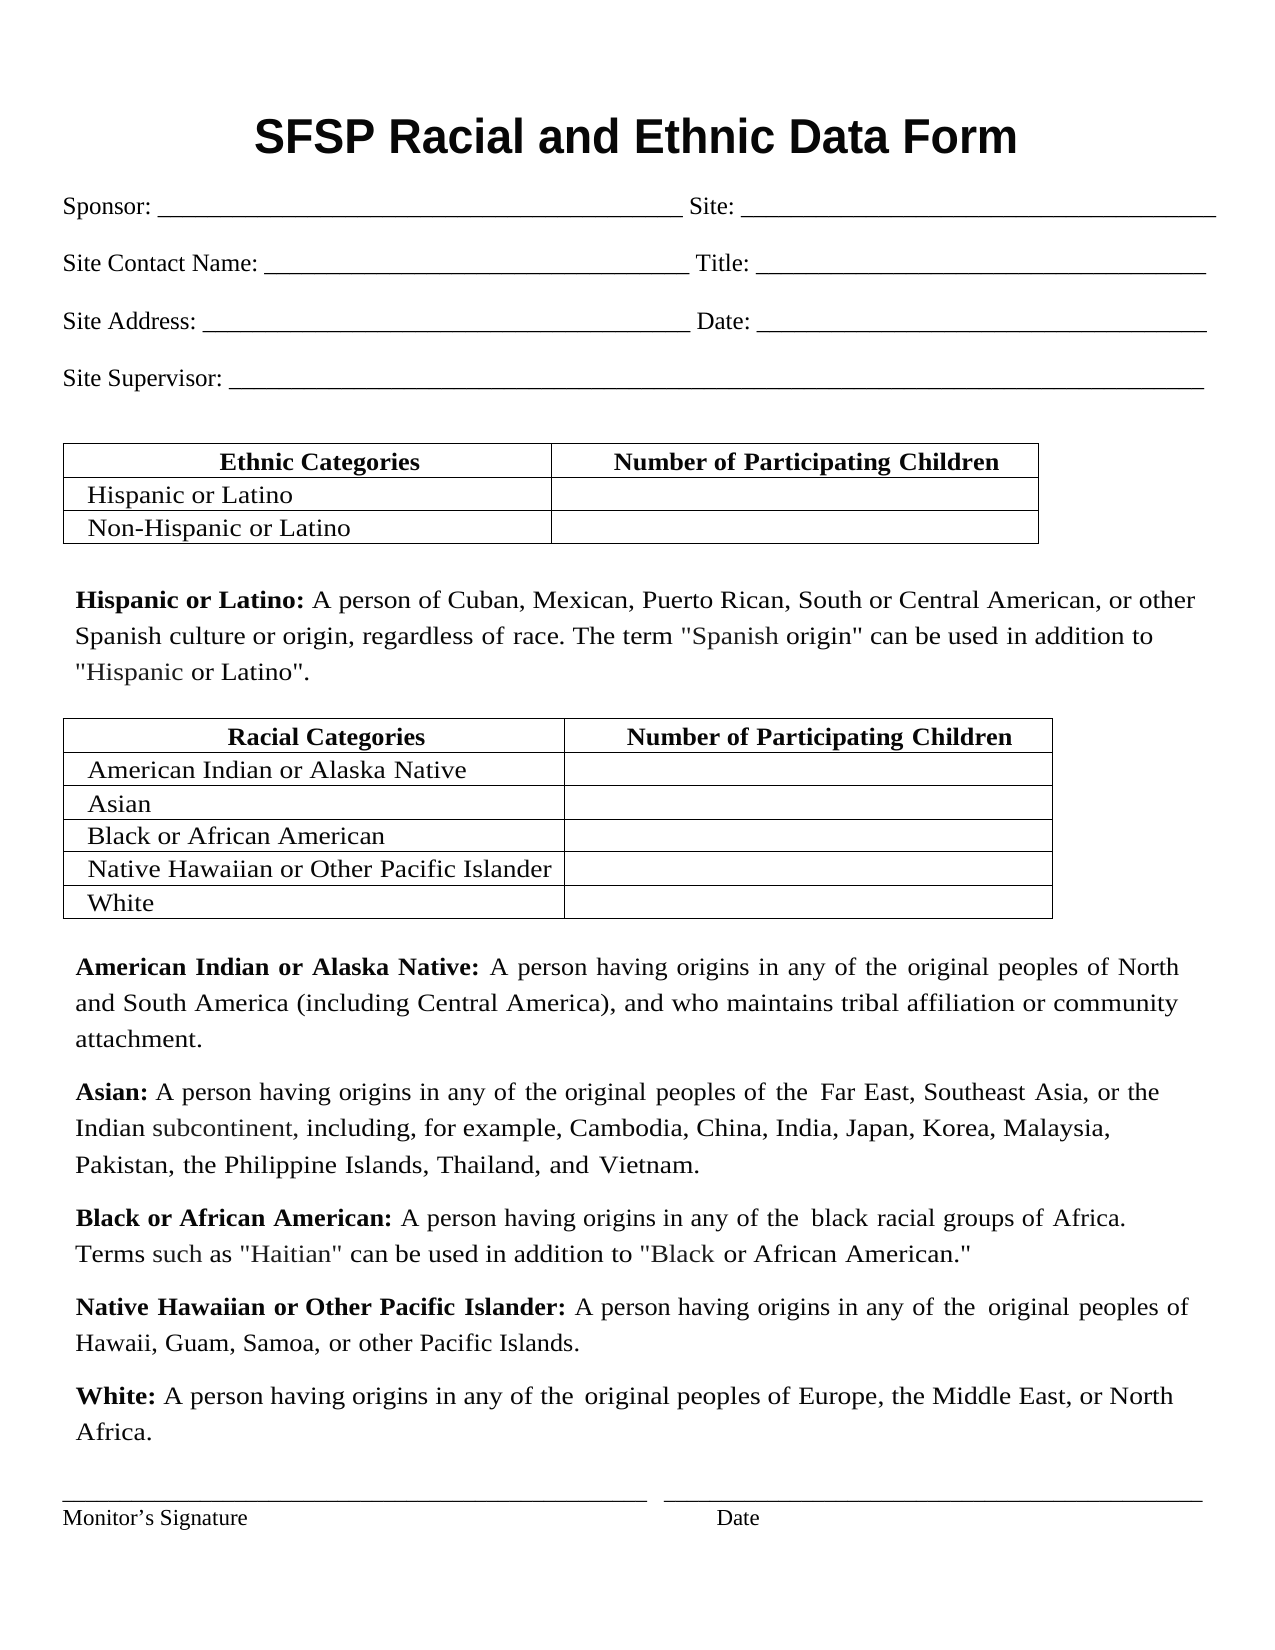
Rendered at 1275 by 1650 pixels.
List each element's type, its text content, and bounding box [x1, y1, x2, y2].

table_cell White [64, 886, 564, 917]
table_cell [565, 852, 1052, 884]
table_cell [565, 753, 1052, 785]
table_cell Non-Hispanic or Latino [64, 511, 551, 543]
text Black or African American: A person having origins in any of the black racial groups of Africa. Terms such as "Haitian" can be used in addition to "Black or African American." [75, 1203, 1178, 1268]
text American Indian or Alaska Native: A person having origins in any of the original peoples of North and South America (including Central America), and who maintains tribal affiliation or community attachment. [75, 952, 1179, 1053]
table_cell American Indian or Alaska Native [64, 753, 564, 785]
table_cell Hispanic or Latino [64, 478, 551, 510]
table_header Number of Participating Children [565, 719, 1052, 752]
text Site Contact Name: __________________________________ Title: ____________________________________ [62, 248, 1217, 277]
table_cell [565, 820, 1052, 851]
text White: A person having origins in any of the original peoples of Europe, the Middle East, or North Africa. [75, 1381, 1217, 1446]
table_header Ethnic Categories [64, 444, 551, 477]
text Native Hawaiian or Other Pacific Islander: A person having origins in any of the original peoples of Hawaii, Guam, Samoa, or other Pacific Islands. [75, 1292, 1217, 1356]
text Asian: A person having origins in any of the original peoples of the Far East, Southeast Asia, or the Indian subcontinent, including, for example, Cambodia, China, India, Japan, Korea, Malaysia, Pakistan, the Philippine Islands, Thailand, and Vietnam. [75, 1077, 1206, 1178]
table_cell Native Hawaiian or Other Pacific Islander [64, 852, 564, 884]
text ___________________________________________________ _______________________________________________ [62, 1478, 1217, 1504]
table_cell [565, 886, 1052, 917]
table_header Racial Categories [64, 719, 564, 752]
table_cell [565, 786, 1052, 819]
text Monitor’s Signature Date [62, 1504, 1217, 1530]
text SFSP Racial and Ethnic Data Form [186, 107, 1086, 163]
table_cell Asian [64, 786, 564, 819]
table_cell [552, 511, 1038, 543]
table_header Number of Participating Children [552, 444, 1038, 477]
table_cell Black or African American [64, 820, 564, 851]
table_cell [552, 478, 1038, 510]
text Site Address: _______________________________________ Date: ____________________________________ [62, 306, 1217, 335]
text Site Supervisor: ______________________________________________________________________________ [62, 363, 1217, 392]
text Sponsor: __________________________________________ Site: ______________________________________ [62, 191, 1217, 220]
text Hispanic or Latino: A person of Cuban, Mexican, Puerto Rican, South or Central American, or other Spanish culture or origin, regardless of race. The term "Spanish origin" can be used in addition to "Hispanic or Latino". [74, 585, 1217, 686]
